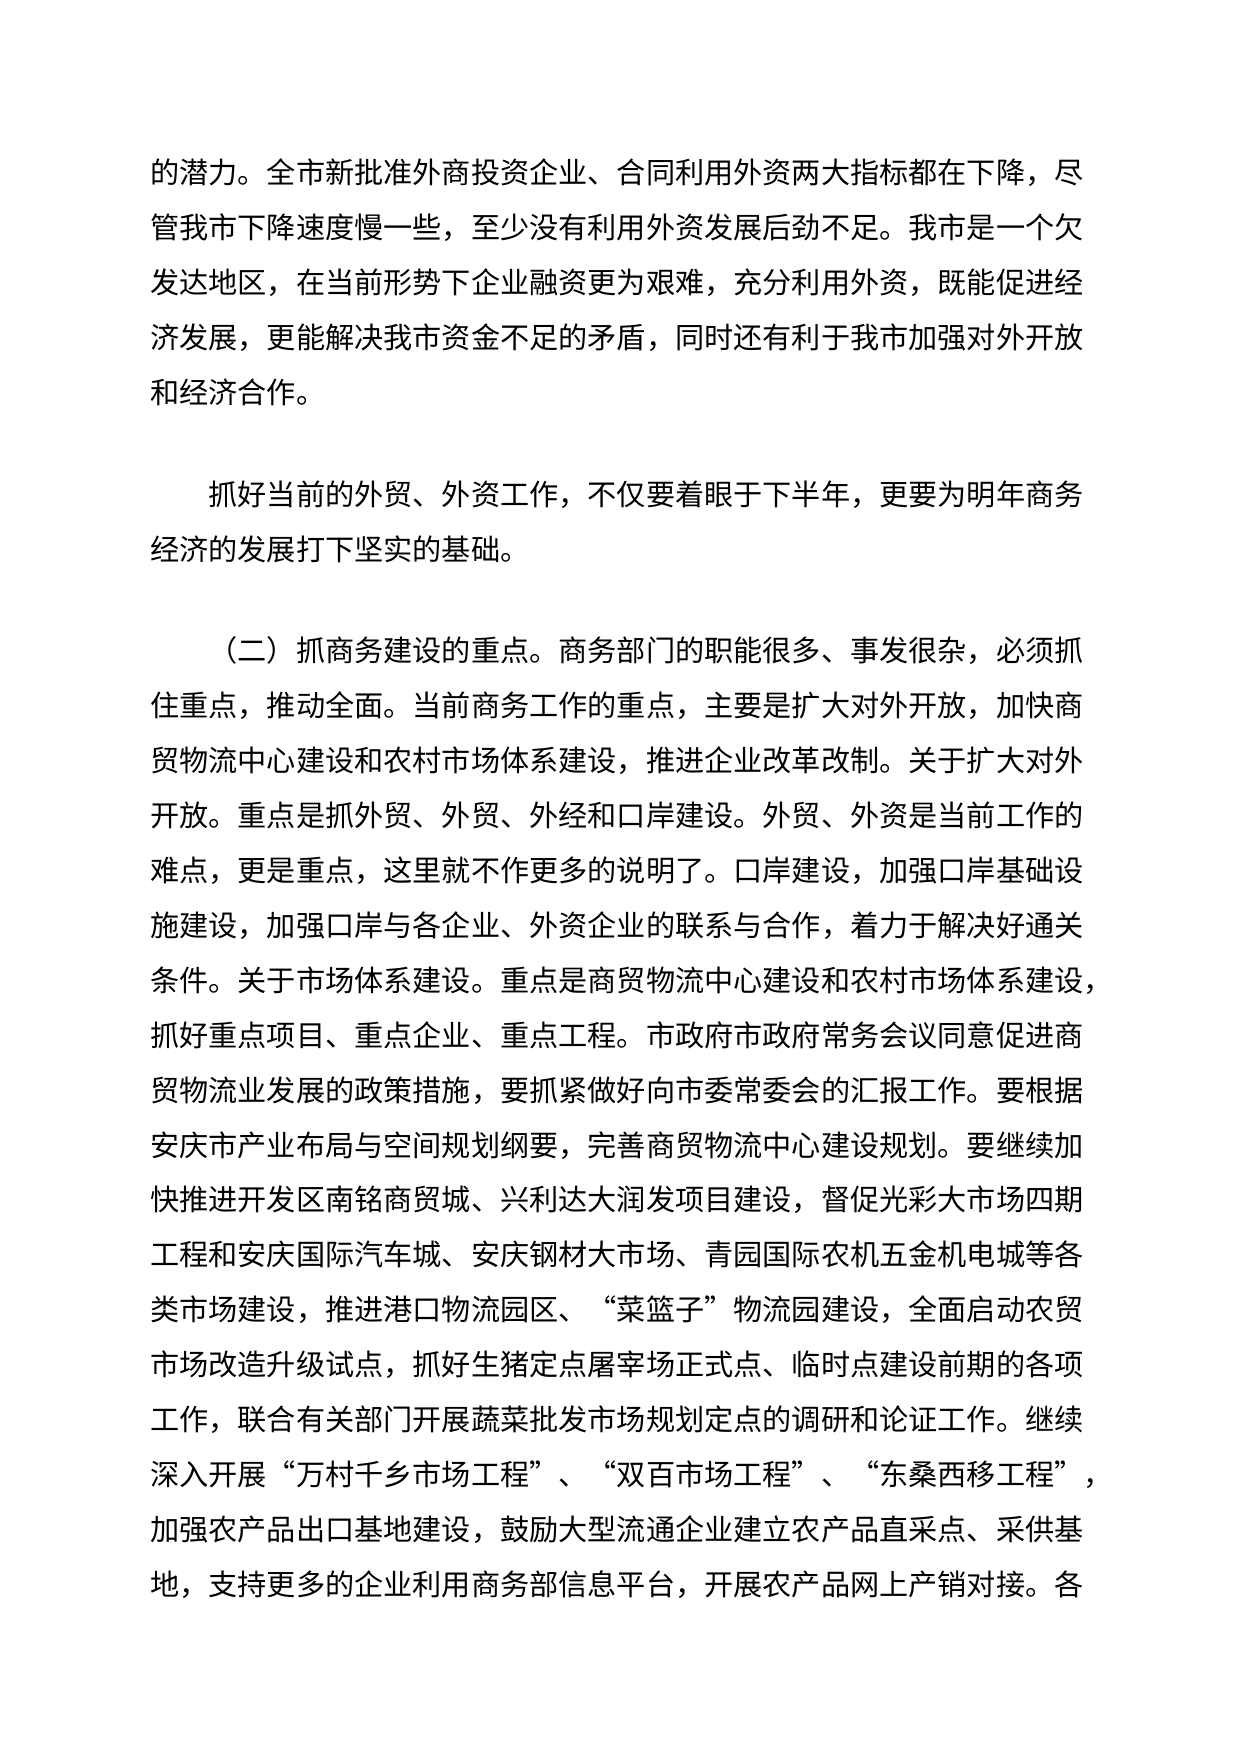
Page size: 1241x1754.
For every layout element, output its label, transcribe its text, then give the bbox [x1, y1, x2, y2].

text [150, 628, 1090, 1603]
text 抓好当前的外贸、外资工作，不仅要着眼于下半年，更要为明年商务经济的发展打下坚实的基础。 [150, 471, 1090, 568]
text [150, 150, 1090, 412]
